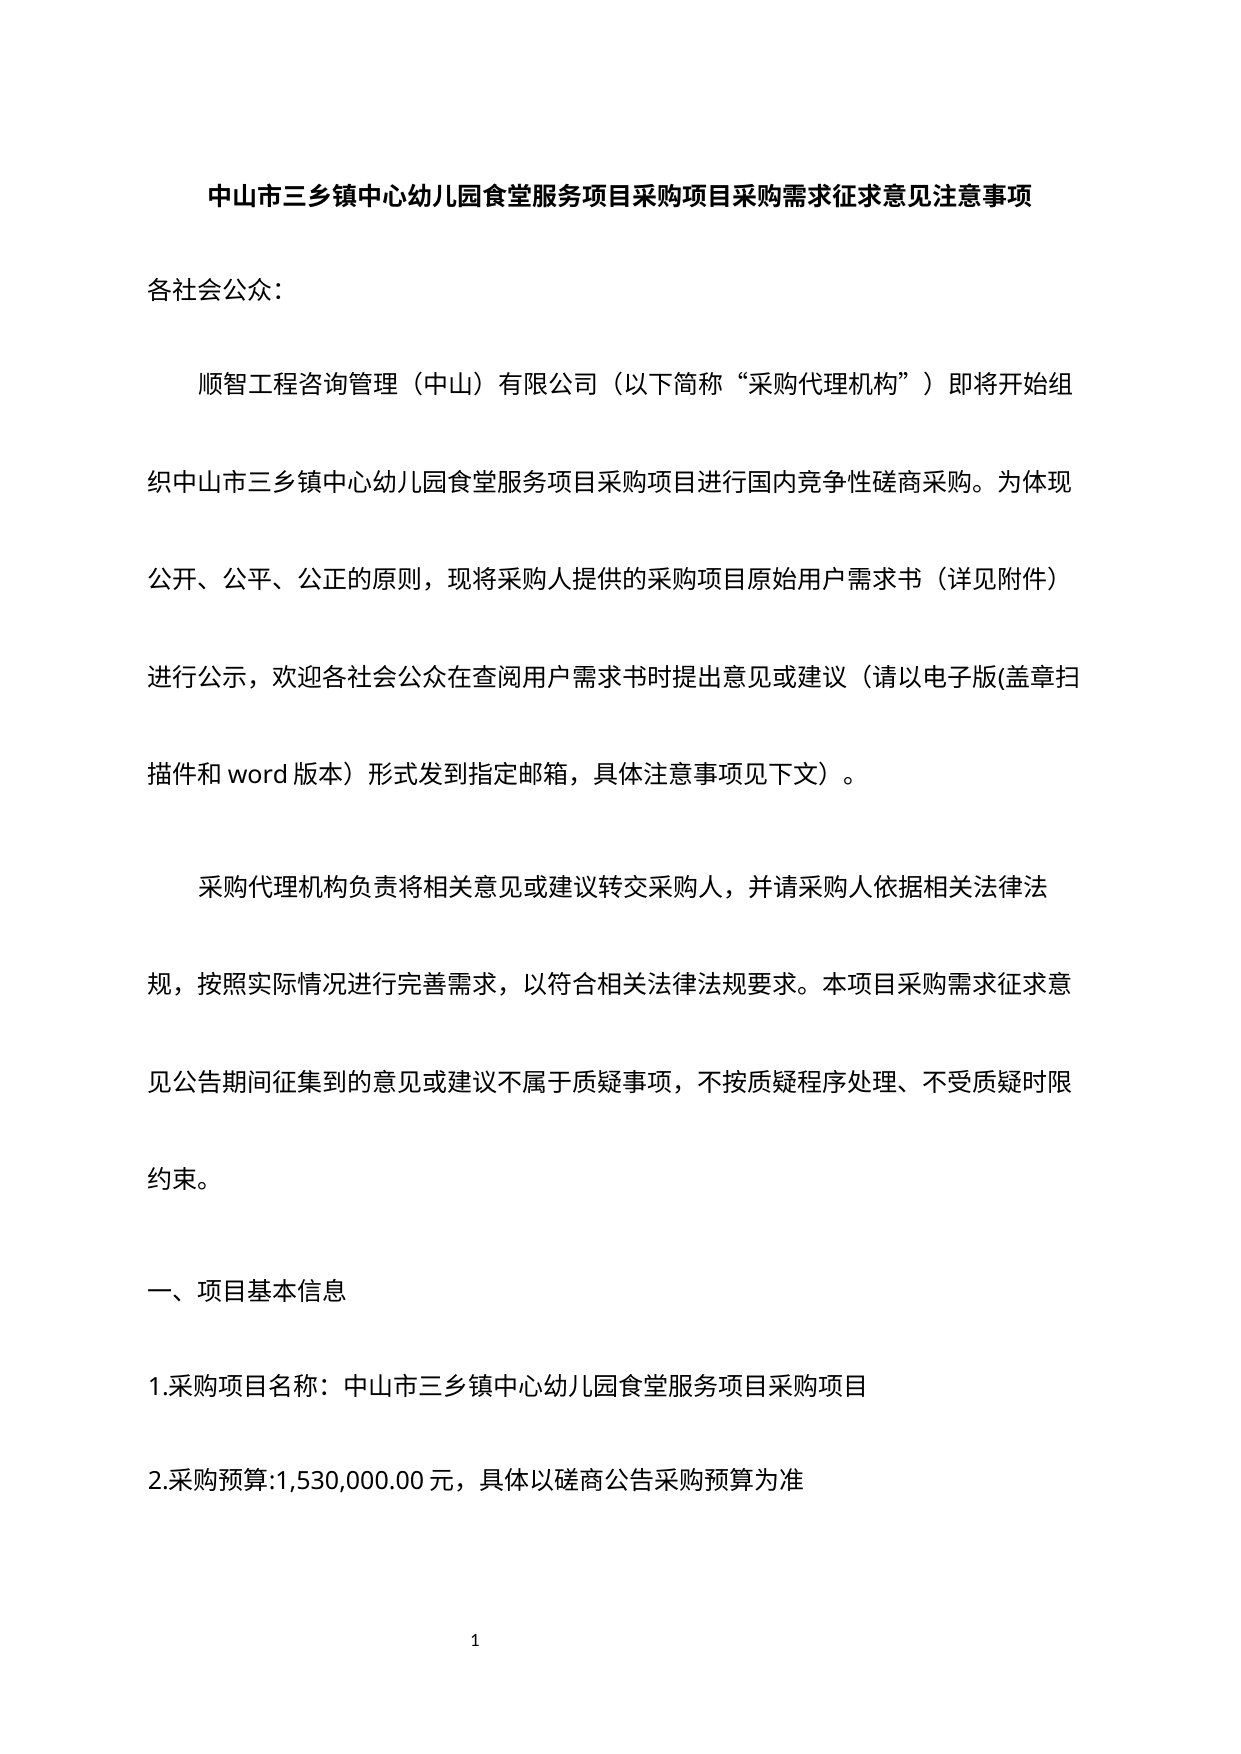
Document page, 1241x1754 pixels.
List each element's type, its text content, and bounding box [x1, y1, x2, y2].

text 各社会公众： [148, 256, 1093, 321]
text 顺智工程咨询管理（中山）有限公司（以下简称“采购代理机构”）即将开始组织中山市三乡镇中心幼儿园食堂服务项目采购项目进行国内竞争性磋商采购。为体现公开、公平、公正的原则，现将采购人提供的采购项目原始用户需求书（详见附件）进行公示，欢迎各社会公众在查阅用户需求书时提出意见或建议（请以电子版(盖章扫描件和word版本）形式发到指定邮箱，具体注意事项见下文）。 [148, 350, 1093, 805]
text 一、项目基本信息 [148, 1257, 1093, 1322]
text 采购代理机构负责将相关意见或建议转交采购人，并请采购人依据相关法律法规，按照实际情况进行完善需求，以符合相关法律法规要求。本项目采购需求征求意见公告期间征集到的意见或建议不属于质疑事项，不按质疑程序处理、不受质疑时限约束。 [148, 853, 1093, 1210]
text 1.采购项目名称：中山市三乡镇中心幼儿园食堂服务项目采购项目 [148, 1352, 1093, 1417]
subtitle 中山市三乡镇中心幼儿园食堂服务项目采购项目采购需求征求意见注意事项 [148, 162, 1093, 227]
text 2.采购预算:1,530,000.00元，具体以磋商公告采购预算为准 [148, 1446, 1093, 1511]
